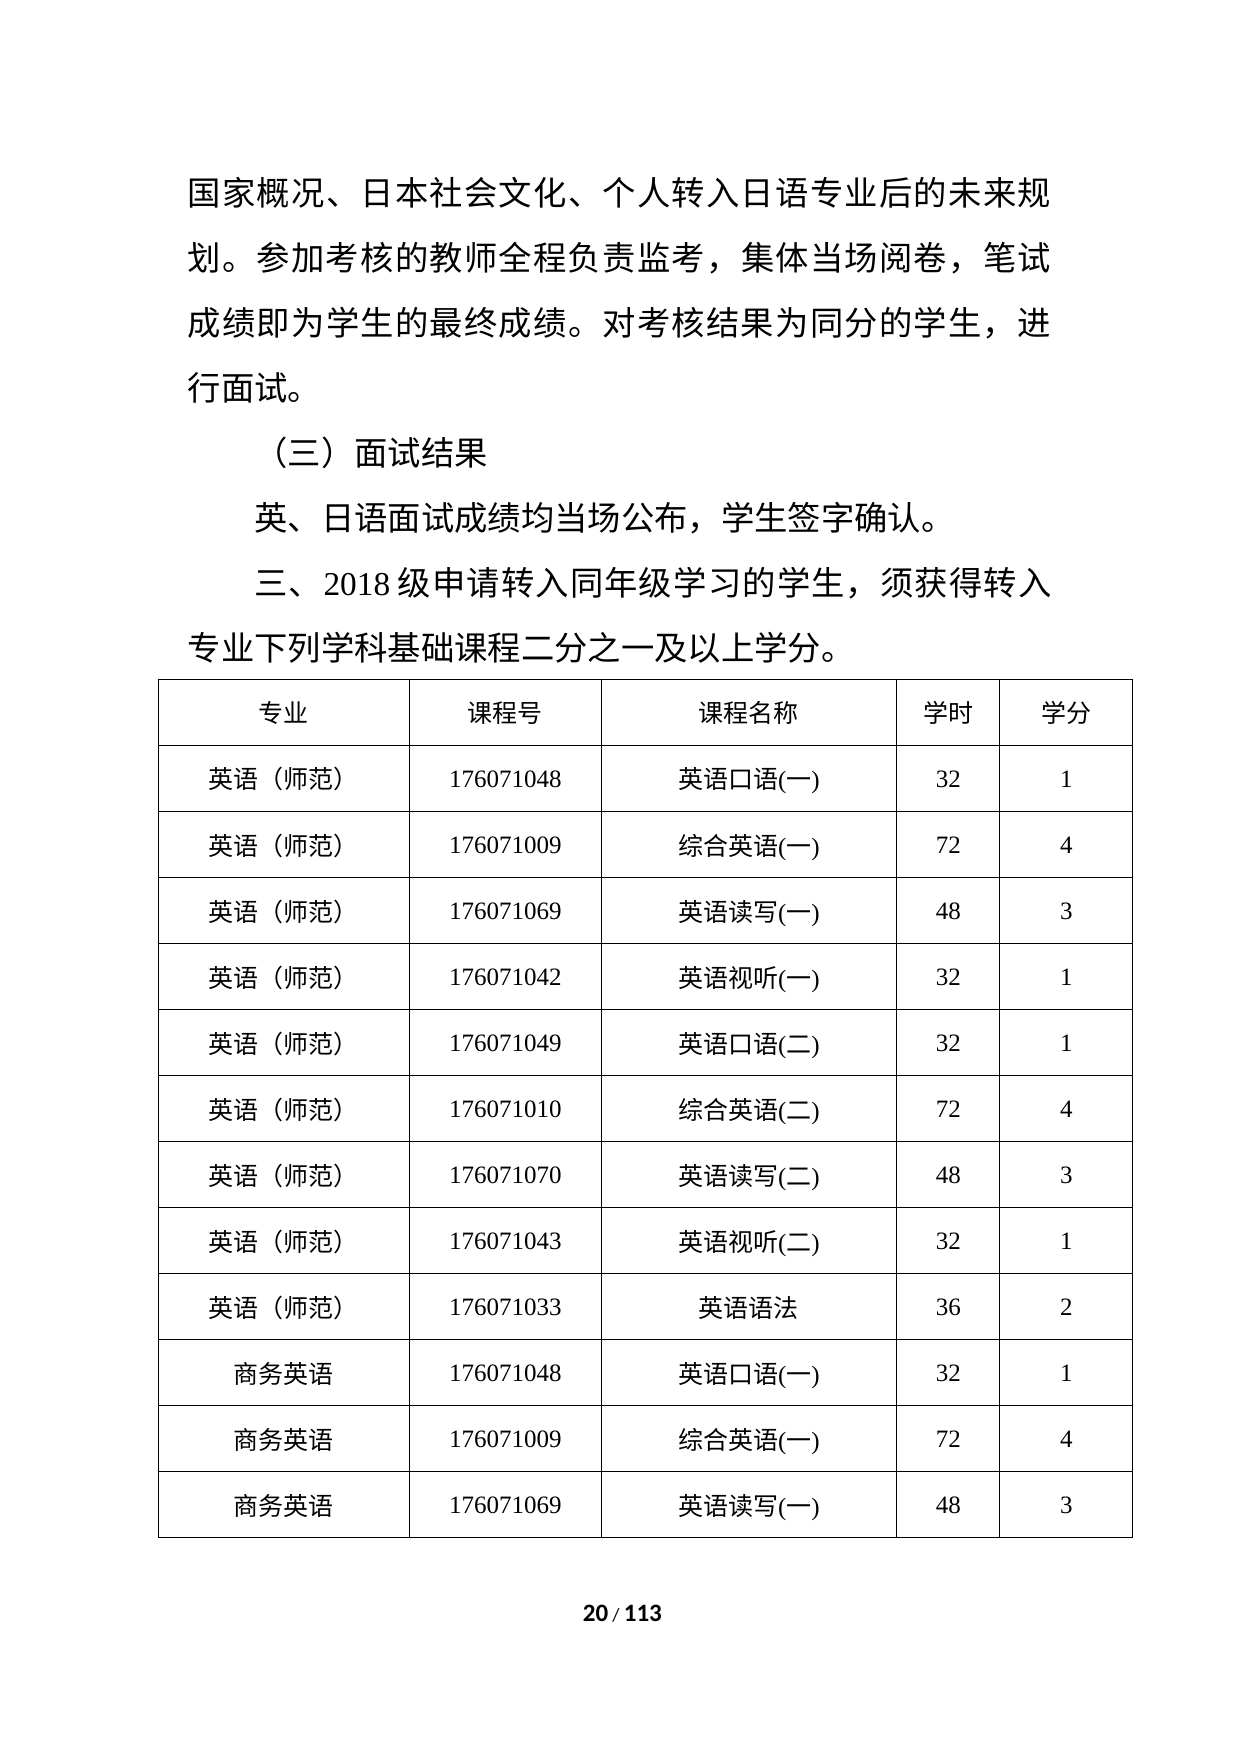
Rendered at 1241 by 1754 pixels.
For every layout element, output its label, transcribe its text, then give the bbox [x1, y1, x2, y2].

table_cell 48 [897, 878, 999, 943]
table_cell 英语读写(二) [602, 1142, 896, 1207]
table_cell 综合英语(一) [602, 812, 896, 877]
table_cell 英语语法 [602, 1274, 896, 1339]
table_cell 32 [897, 1340, 999, 1405]
table_cell 2 [1000, 1274, 1132, 1339]
table_cell 英语（师范） [159, 812, 409, 877]
table_cell 1 [1000, 1340, 1132, 1405]
table_cell 32 [897, 1010, 999, 1075]
table_cell 72 [897, 1406, 999, 1471]
table_cell 英语读写(一) [602, 1472, 896, 1537]
table_cell 176071049 [410, 1010, 601, 1075]
table_cell 176071009 [410, 1406, 601, 1471]
table_cell 英语（师范） [159, 1010, 409, 1075]
table_cell 4 [1000, 812, 1132, 877]
table_cell 英语读写(一) [602, 878, 896, 943]
table_cell 176071042 [410, 944, 601, 1009]
table_cell 32 [897, 746, 999, 811]
table_cell 176071069 [410, 878, 601, 943]
table_cell 英语视听(一) [602, 944, 896, 1009]
table_cell 176071033 [410, 1274, 601, 1339]
table_cell 176071048 [410, 1340, 601, 1405]
table_cell 3 [1000, 1472, 1132, 1537]
table_header 学分 [1000, 680, 1132, 744]
table_cell 英语口语(一) [602, 746, 896, 811]
table_cell 4 [1000, 1076, 1132, 1141]
table_header 学时 [897, 680, 999, 744]
text 三、2018级申请转入同年级学习的学生，须获得转入专业下列学科基础课程二分之一及以上学分。 [187, 548, 1053, 678]
table_cell 4 [1000, 1406, 1132, 1471]
table_cell 商务英语 [159, 1340, 409, 1405]
table_cell 英语（师范） [159, 1076, 409, 1141]
text （三）面试结果 [187, 418, 1053, 483]
table_cell 英语口语(二) [602, 1010, 896, 1075]
table_cell 36 [897, 1274, 999, 1339]
text 英、日语面试成绩均当场公布，学生签字确认。 [187, 483, 1053, 548]
table_header 课程名称 [602, 680, 896, 744]
table_cell 1 [1000, 944, 1132, 1009]
table_cell 32 [897, 944, 999, 1009]
table_cell 176071069 [410, 1472, 601, 1537]
table_cell 综合英语(一) [602, 1406, 896, 1471]
table_cell 72 [897, 1076, 999, 1141]
table_header 课程号 [410, 680, 601, 744]
table_cell 48 [897, 1142, 999, 1207]
table_cell 综合英语(二) [602, 1076, 896, 1141]
table_header 专业 [159, 680, 409, 744]
table_cell 176071010 [410, 1076, 601, 1141]
table_cell 176071043 [410, 1208, 601, 1273]
table_cell 176071070 [410, 1142, 601, 1207]
table_cell 1 [1000, 1010, 1132, 1075]
table_cell 3 [1000, 1142, 1132, 1207]
table_cell 英语视听(二) [602, 1208, 896, 1273]
table_cell 英语（师范） [159, 878, 409, 943]
table_cell 3 [1000, 878, 1132, 943]
table_cell 1 [1000, 746, 1132, 811]
table_cell 176071009 [410, 812, 601, 877]
table_cell 1 [1000, 1208, 1132, 1273]
table_cell 商务英语 [159, 1472, 409, 1537]
table_cell 英语（师范） [159, 944, 409, 1009]
table_cell 72 [897, 812, 999, 877]
table_cell 商务英语 [159, 1406, 409, 1471]
table_cell 英语口语(一) [602, 1340, 896, 1405]
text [187, 158, 1053, 418]
table_cell 48 [897, 1472, 999, 1537]
table_cell 176071048 [410, 746, 601, 811]
table_cell 32 [897, 1208, 999, 1273]
table_cell 英语（师范） [159, 1208, 409, 1273]
table_cell 英语（师范） [159, 1274, 409, 1339]
table_cell 英语（师范） [159, 746, 409, 811]
table_cell 英语（师范） [159, 1142, 409, 1207]
